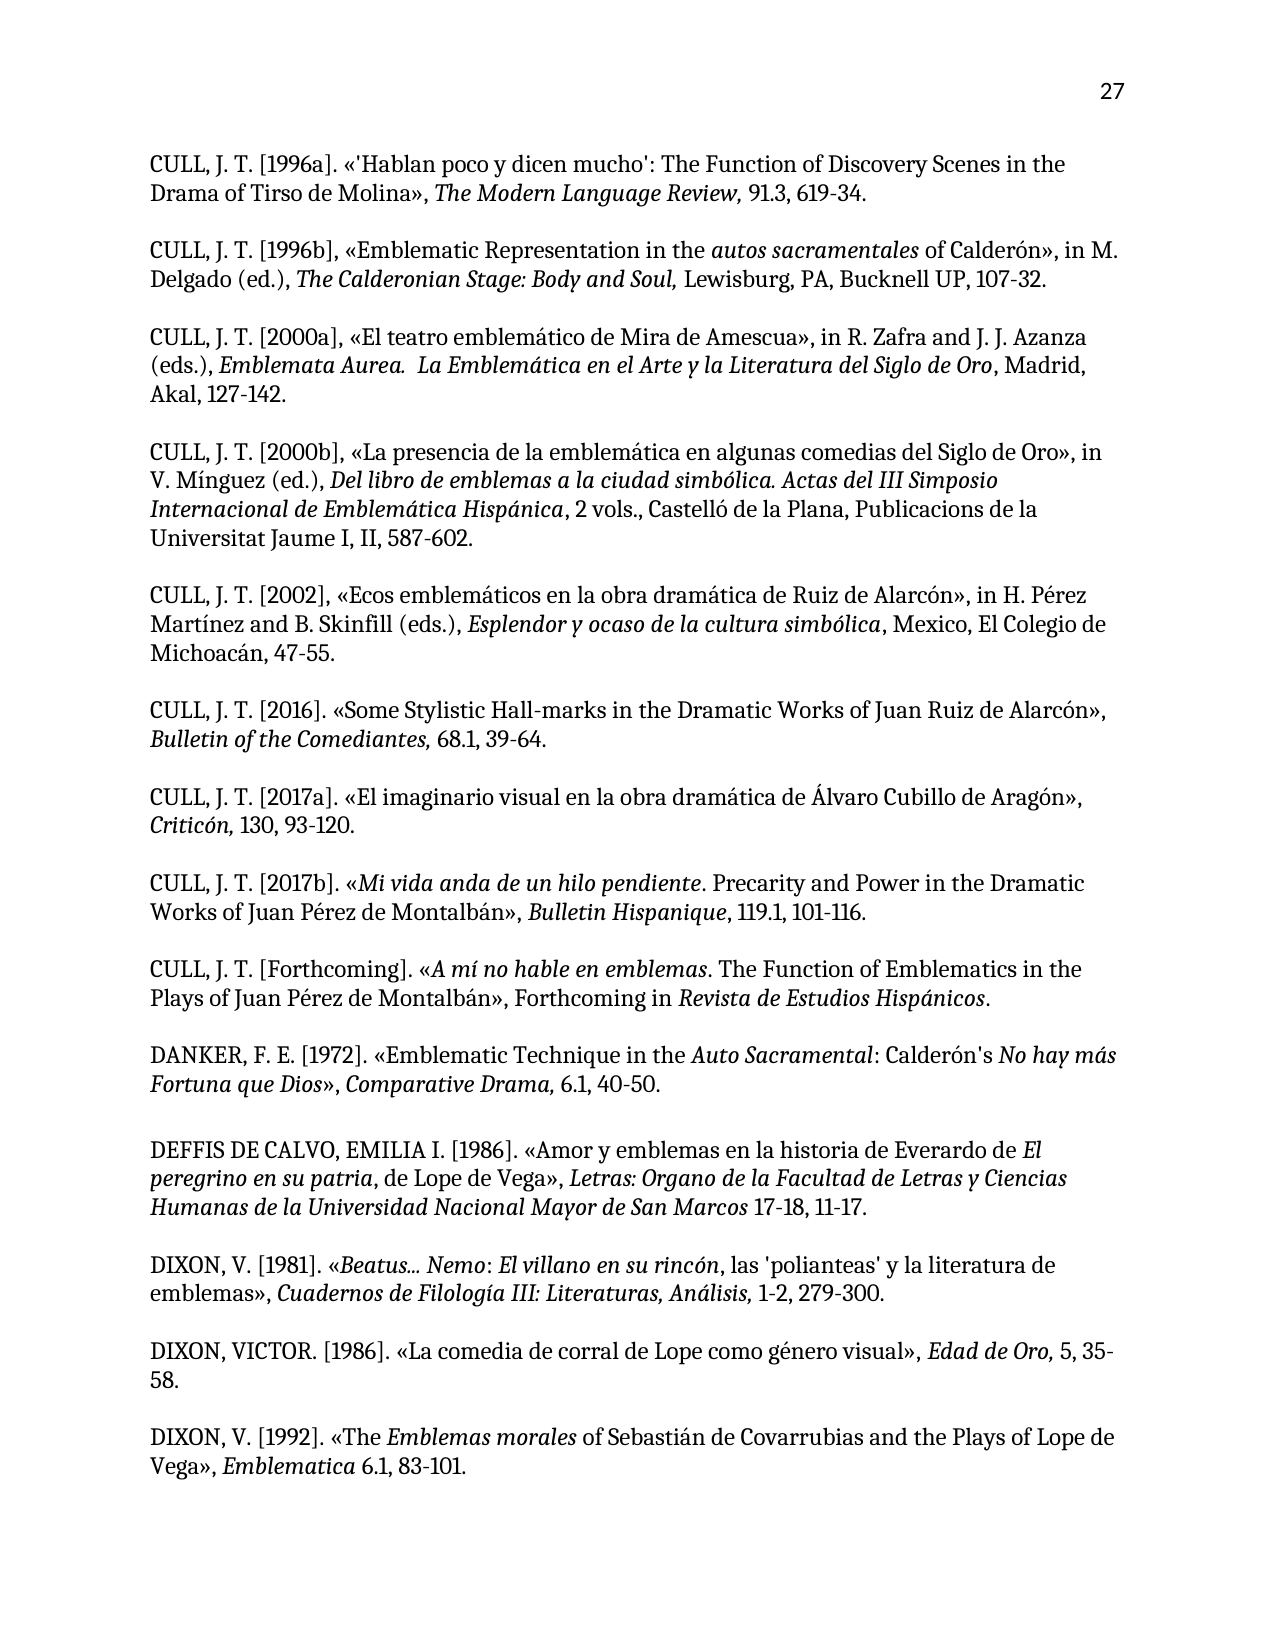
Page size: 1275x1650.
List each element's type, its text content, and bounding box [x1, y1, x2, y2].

text CULL, J. T. [2000a], «El teatro emblemático de Mira de Amescua», in R. Zafra and J. J. Azanza (eds.), Emblemata Aurea. La Emblemática en el Arte y la Literatura del Siglo de Oro, Madrid, Akal, 127-142. [150, 322, 1125, 409]
text DANKER, F. E. [1972]. «Emblematic Technique in the Auto Sacramental: Calderón's No hay más Fortuna que Dios», Comparative Drama, 6.1, 40-50. [150, 1041, 1125, 1099]
text CULL, J. T. [2002], «Ecos emblemáticos en la obra dramática de Ruiz de Alarcón», in H. Pérez Martínez and B. Skinfill (eds.), Esplendor y ocaso de la cultura simbólica, Mexico, El Colegio de Michoacán, 47-55. [150, 581, 1125, 667]
text CULL, J. T. [Forthcoming]. «A mí no hable en emblemas. The Function of Emblematics in the Plays of Juan Pérez de Montalbán», Forthcoming in Revista de Estudios Hispánicos. [150, 955, 1125, 1012]
text CULL, J. T. [2017a]. «El imaginario visual en la obra dramática de Álvaro Cubillo de Aragón», Criticón, 130, 93-120. [150, 782, 1125, 840]
text CULL, J. T. [1996b], «Emblematic Representation in the autos sacramentales of Calderón», in M. Delgado (ed.), The Calderonian Stage: Body and Soul, Lewisburg, PA, Bucknell UP, 107-32. [150, 236, 1125, 294]
text CULL, J. T. [1996a]. «'Hablan poco y dicen mucho': The Function of Discovery Scenes in the Drama of Tirso de Molina», The Modern Language Review, 91.3, 619-34. [150, 150, 1125, 207]
text DEFFIS DE CALVO, EMILIA I. [1986]. «Amor y emblemas en la historia de Everardo de El peregrino en su patria, de Lope de Vega», Letras: Organo de la Facultad de Letras y Ciencias Humanas de la Universidad Nacional Mayor de San Marcos 17-18, 11-17. [150, 1136, 1125, 1222]
text DIXON, V. [1981]. «Beatus... Nemo: El villano en su rincón, las 'polianteas' y la literatura de [327, 1251, 1125, 1279]
text CULL, J. T. [2017b]. «Mi vida anda de un hilo pendiente. Precarity and Power in the Dramatic Works of Juan Pérez de Montalbán», Bulletin Hispanique, 119.1, 101-116. [150, 869, 1125, 926]
text DIXON, V. [1992]. «The Emblemas morales of Sebastián de Covarrubias and the Plays of Lope de Vega», Emblematica 6.1, 83-101. [150, 1423, 1125, 1481]
text emblemas», Cuadernos de Filología III: Literaturas, Análisis, 1-2, 279-300. [150, 1279, 1125, 1308]
text DIXON, VICTOR. [1986]. «La comedia de corral de Lope como género visual», Edad de Oro, 5, 35-58. [150, 1337, 1125, 1394]
text CULL, J. T. [2000b], «La presencia de la emblemática en algunas comedias del Siglo de Oro», in V. Mínguez (ed.), Del libro de emblemas a la ciudad simbólica. Actas del III Simposio Internacional de Emblemática Hispánica, 2 vols., Castelló de la Plana, Publicacions de la Universitat Jaume I, II, 587-602. [150, 437, 1125, 552]
text CULL, J. T. [2016]. «Some Stylistic Hall-marks in the Dramatic Works of Juan Ruiz de Alarcón», Bulletin of the Comediantes, 68.1, 39-64. [150, 696, 1125, 754]
